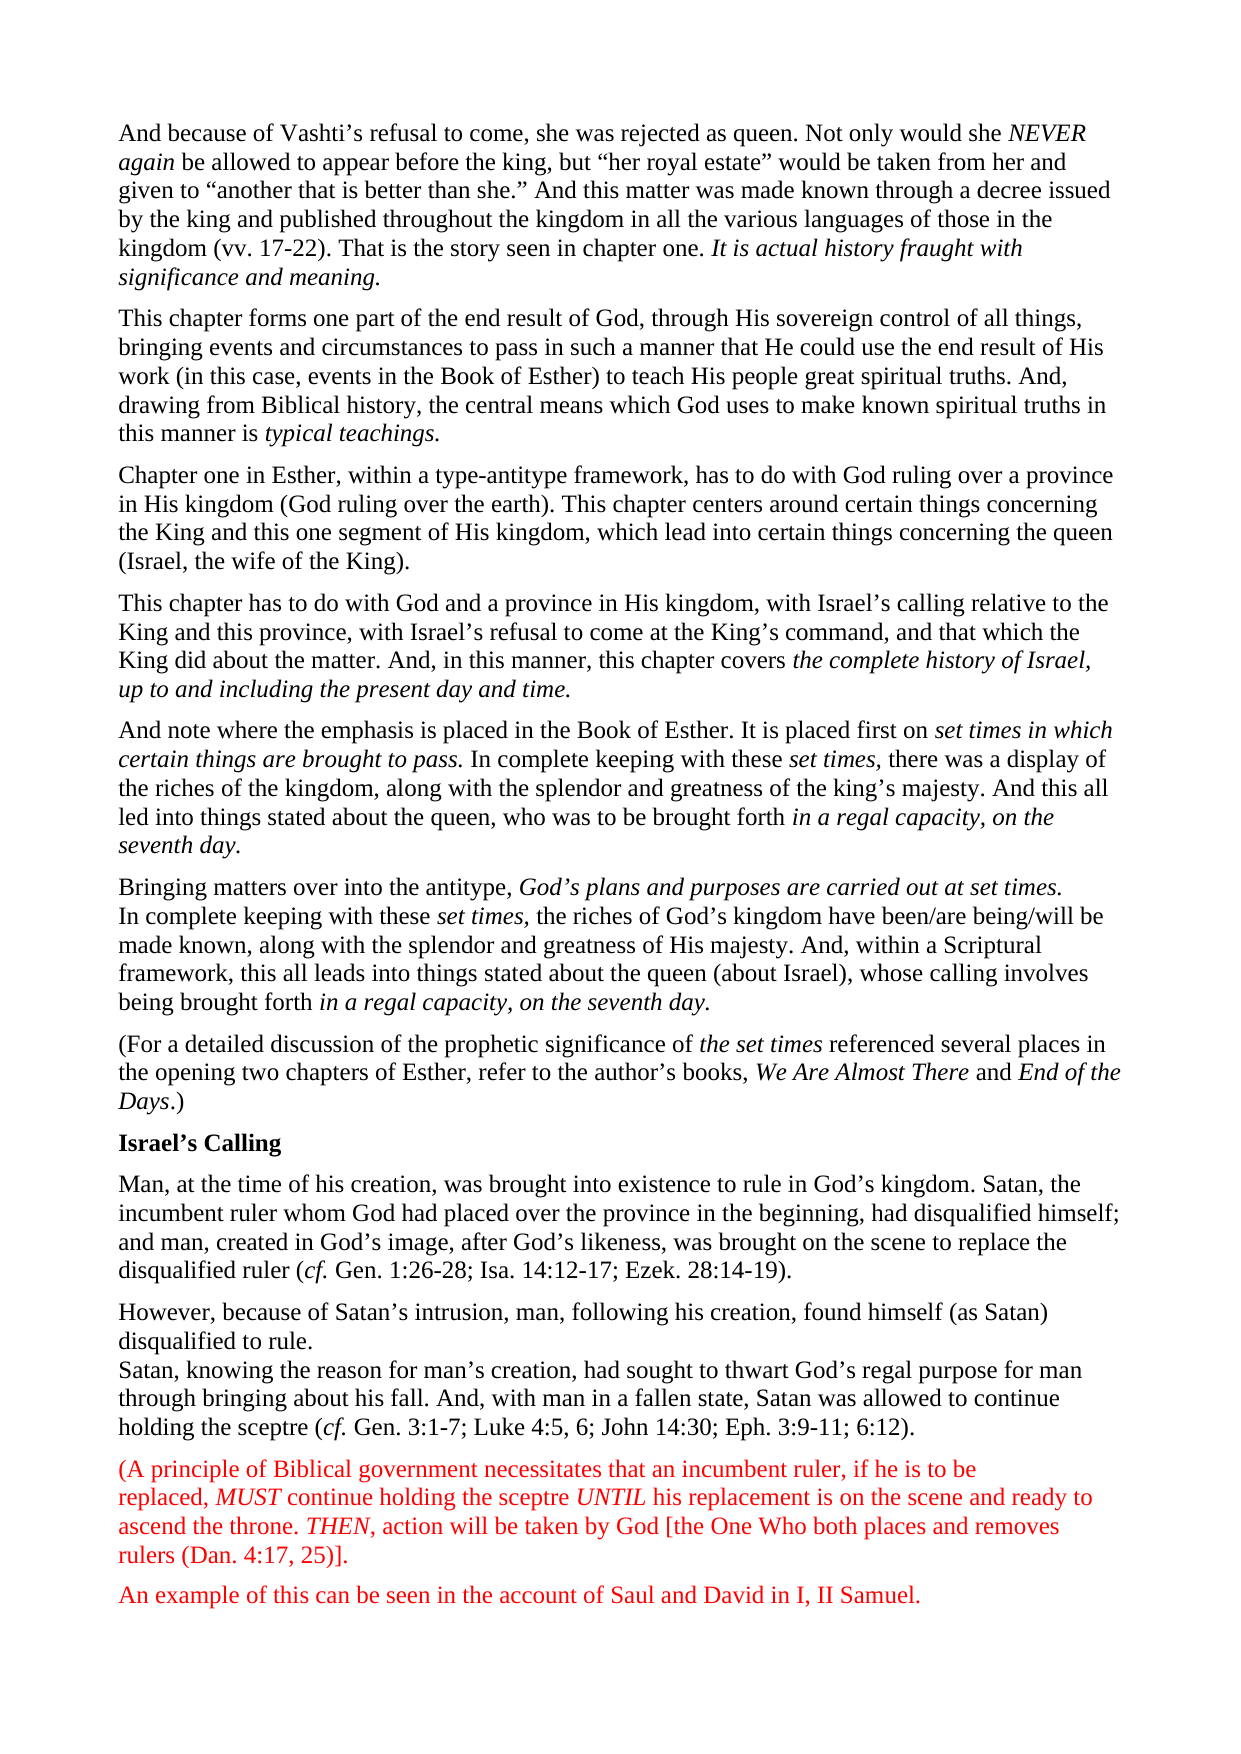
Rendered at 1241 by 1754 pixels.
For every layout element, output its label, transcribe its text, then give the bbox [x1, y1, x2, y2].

text Bringing matters over into the antitype, God’s plans and purposes are carried out at set times. In complete keeping with these set times, the riches of God’s kingdom have been/are being/will be made known, along with the splendor and greatness of His majesty. And, within a Scriptural framework, this all leads into things stated about the queen (about Israel), whose calling involves being brought forth in a regal capacity, on the seventh day. [118, 872, 1122, 1016]
text (For a detailed discussion of the prophetic significance of the set times referenced several places in the opening two chapters of Esther, refer to the author’s books, We Are Almost There and End of the Days.) [118, 1029, 1122, 1115]
text Chapter one in Esther, within a type-antitype framework, has to do with God ruling over a province in His kingdom (God ruling over the earth). This chapter centers around certain things concerning the King and this one segment of His kingdom, which lead into certain things concerning the queen (Israel, the wife of the King). [118, 460, 1122, 575]
text Israel’s Calling [118, 1128, 1122, 1157]
text And because of Vashti’s refusal to come, she was rejected as queen. Not only would she NEVER again be allowed to appear before the king, but “her royal estate” would be taken from her and given to “another that is better than she.” And this matter was made known through a decree issued by the king and published throughout the kingdom in all the various languages of those in the kingdom (vv. 17-22). That is the story seen in chapter one. It is actual history fraught with significance and meaning. [118, 118, 1122, 291]
text (A principle of Biblical government necessitates that an incumbent ruler, if he is to be replaced, MUST continue holding the sceptre UNTIL his replacement is on the scene and ready to ascend the throne. THEN, action will be taken by God [the One Who both places and removes rulers (Dan. 4:17, 25)]. [118, 1454, 1122, 1569]
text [118, 1580, 1122, 1609]
text This chapter forms one part of the end result of God, through His sovereign control of all things, bringing events and circumstances to pass in such a manner that He could use the end result of His work (in this case, events in the Book of Esther) to teach His people great spiritual truths. And, drawing from Biblical history, the central means which God uses to make known spiritual truths in this manner is typical teachings. [118, 303, 1122, 447]
text Man, at the time of his creation, was brought into existence to rule in God’s kingdom. Satan, the incumbent ruler whom God had placed over the province in the beginning, had disqualified himself; and man, created in God’s image, after God’s likeness, was brought on the scene to replace the disqualified ruler (cf. Gen. 1:26-28; Isa. 14:12-17; Ezek. 28:14-19). [118, 1169, 1122, 1284]
text And note where the emphasis is placed in the Book of Esther. It is placed first on set times in which certain things are brought to pass. In complete keeping with these set times, there was a display of the riches of the kingdom, along with the splendor and greatness of the king’s majesty. And this all led into things stated about the queen, who was to be brought forth in a regal capacity, on the seventh day. [118, 716, 1122, 859]
text However, because of Satan’s intrusion, man, following his creation, found himself (as Satan) disqualified to rule. Satan, knowing the reason for man’s creation, had sought to thwart God’s regal purpose for man through bringing about his fall. And, with man in a fallen state, Satan was allowed to continue holding the sceptre (cf. Gen. 3:1-7; Luke 4:5, 6; John 14:30; Eph. 3:9-11; 6:12). [118, 1297, 1122, 1441]
text This chapter has to do with God and a province in His kingdom, with Israel’s calling relative to the King and this province, with Israel’s refusal to come at the King’s command, and that which the King did about the matter. And, in this manner, this chapter covers the complete history of Israel, up to and including the present day and time. [118, 588, 1122, 703]
